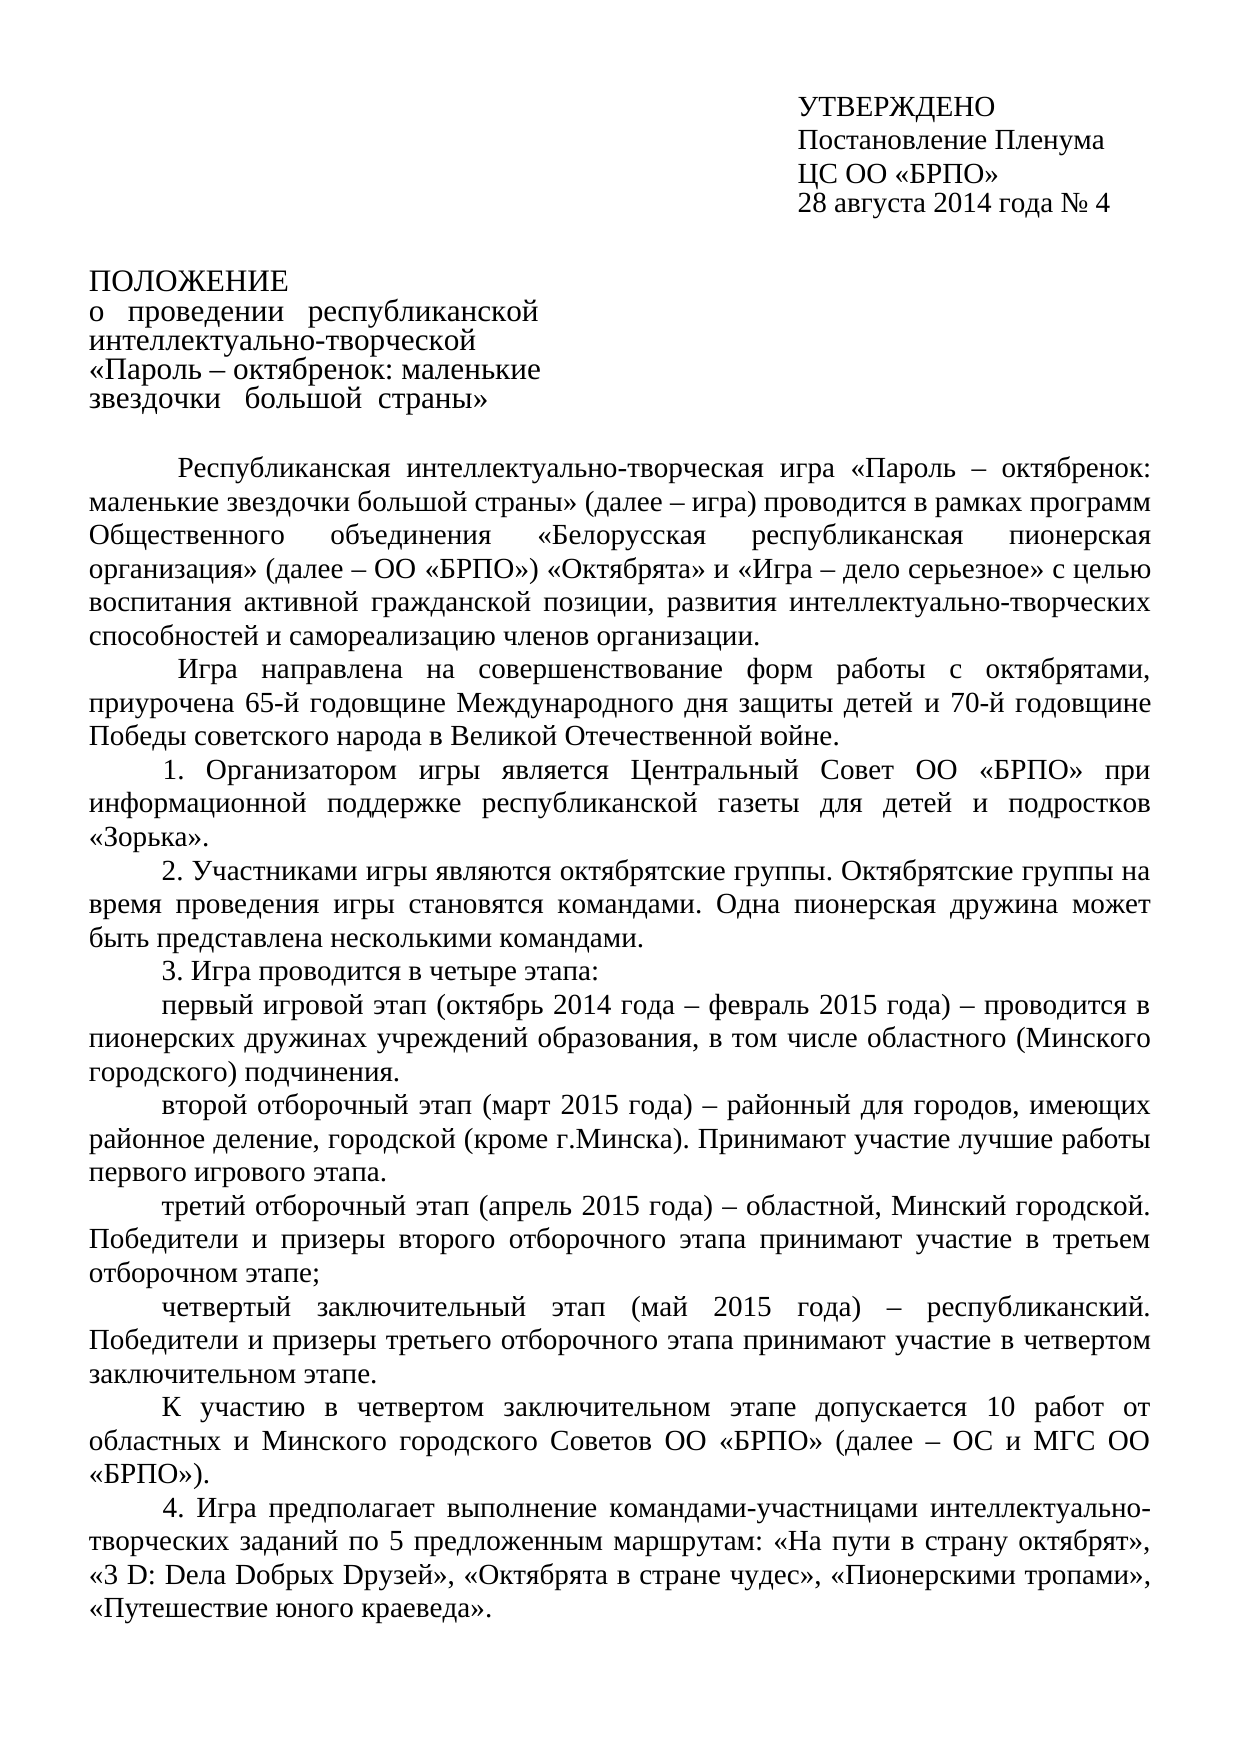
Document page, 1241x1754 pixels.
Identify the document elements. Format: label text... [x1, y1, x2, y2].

text Республиканская интеллектуально-творческая игра «Пароль – октябренок: маленькие звездочки большой страны» (далее – игра) проводится в рамках программ Общественного объединения «Белорусская республиканская пионерская организация» (далее – ОО «БРПО») «Октябрята» и «Игра – дело серьезное» с целью воспитания активной гражданской позиции, развития интеллектуально-творческих способностей и самореализацию членов организации. [89, 450, 1152, 651]
text ЦС ОО «БРПО» [89, 156, 1177, 189]
text 3. Игра проводится в четыре этапа: [89, 953, 1152, 987]
text интеллектуально-творческой [89, 327, 1152, 356]
text УТВЕРЖДЕНО [89, 89, 1177, 122]
text второй отборочный этап (март 2015 года) – районный для городов, имеющих районное деление, городской (кроме г.Минска). Принимают участие лучшие работы первого игрового этапа. [89, 1087, 1152, 1188]
text 4. Игра предполагает выполнение командами-участницами интеллектуально-творческих заданий по 5 предложенным маршрутам: «На пути в страну октябрят», «3 D: Dела Dобрых Dрузей», «Октябрята в стране чудес», «Пионерскими тропами», «Путешествие юного краеведа». [89, 1490, 1152, 1624]
text третий отборочный этап (апрель 2015 года) – областной, Минский городской. Победители и призеры второго отборочного этапа принимают участие в третьем отборочном этапе; [89, 1188, 1152, 1289]
text о проведении республиканской [89, 298, 1152, 327]
text 28 августа 2014 года № 4 [89, 189, 1177, 218]
text первый игровой этап (октябрь 2014 года – февраль 2015 года) – проводится в пионерских дружинах учреждений образования, в том числе областного (Минского городского) подчинения. [89, 987, 1152, 1087]
text 1. Организатором игры является Центральный Совет ОО «БРПО» при информационной поддержке республиканской газеты для детей и подростков «Зорька». [89, 752, 1152, 853]
text четвертый заключительный этап (май 2015 года) – республиканский. Победители и призеры третьего отборочного этапа принимают участие в четвертом заключительном этапе. [89, 1289, 1152, 1389]
text Игра направлена на совершенствование форм работы с октябрятами, приурочена 65-й годовщине Международного дня защиты детей и 70-й годовщине Победы советского народа в Великой Отечественной войне. [89, 651, 1152, 752]
text К участию в четвертом заключительном этапе допускается 10 работ от областных и Минского городского Советов ОО «БРПО» (далее – ОС и МГС ОО «БРПО»). [89, 1389, 1152, 1490]
text звездочки большой страны» [89, 385, 1152, 414]
text «Пароль – октябренок: маленькие [89, 356, 1152, 385]
text 2. Участниками игры являются октябрятские группы. Октябрятские группы на время проведения игры становятся командами. Одна пионерская дружина может быть представлена несколькими командами. [89, 853, 1152, 953]
text Постановление Пленума [89, 122, 1177, 156]
text ПОЛОЖЕНИЕ [89, 268, 1152, 298]
